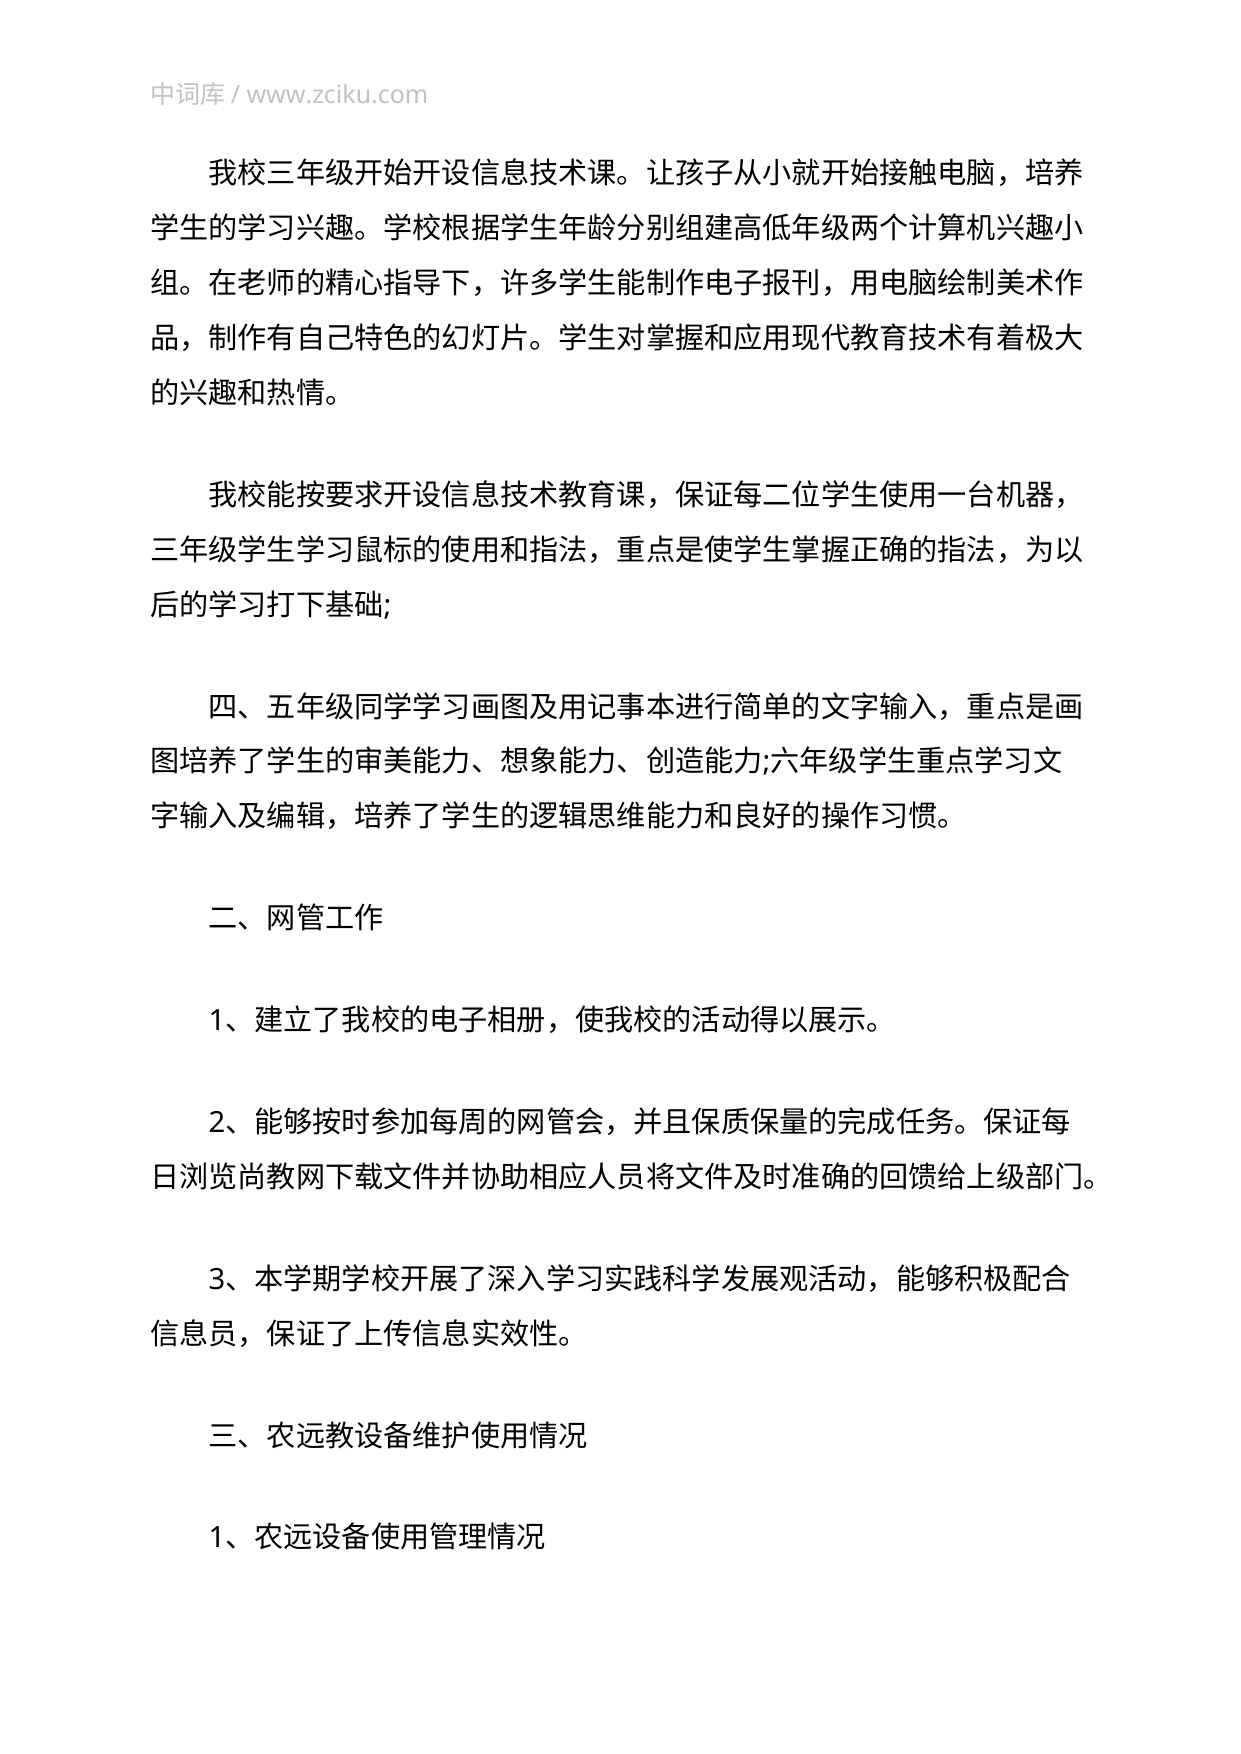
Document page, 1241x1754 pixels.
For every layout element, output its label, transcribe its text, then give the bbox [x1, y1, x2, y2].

text 四、五年级同学学习画图及用记事本进行简单的文字输入，重点是画图培养了学生的审美能力、想象能力、创造能力;六年级学生重点学习文字输入及编辑，培养了学生的逻辑思维能力和良好的操作习惯。 [150, 683, 1090, 835]
text 3、本学期学校开展了深入学习实践科学发展观活动，能够积极配合信息员，保证了上传信息实效性。 [150, 1255, 1090, 1353]
text 三、农远教设备维护使用情况 [150, 1412, 1090, 1454]
text 2、能够按时参加每周的网管会，并且保质保量的完成任务。保证每日浏览尚教网下载文件并协助相应人员将文件及时准确的回馈给上级部门。 [150, 1098, 1090, 1196]
text 我校三年级开始开设信息技术课。让孩子从小就开始接触电脑，培养学生的学习兴趣。学校根据学生年龄分别组建高低年级两个计算机兴趣小组。在老师的精心指导下，许多学生能制作电子报刊，用电脑绘制美术作品，制作有自己特色的幻灯片。学生对掌握和应用现代教育技术有着极大的兴趣和热情。 [150, 150, 1090, 412]
text 1、建立了我校的电子相册，使我校的活动得以展示。 [150, 997, 1090, 1039]
text 我校能按要求开设信息技术教育课，保证每二位学生使用一台机器，三年级学生学习鼠标的使用和指法，重点是使学生掌握正确的指法，为以后的学习打下基础; [150, 471, 1090, 623]
text 1、农远设备使用管理情况 [150, 1514, 1090, 1556]
text 二、网管工作 [150, 895, 1090, 937]
